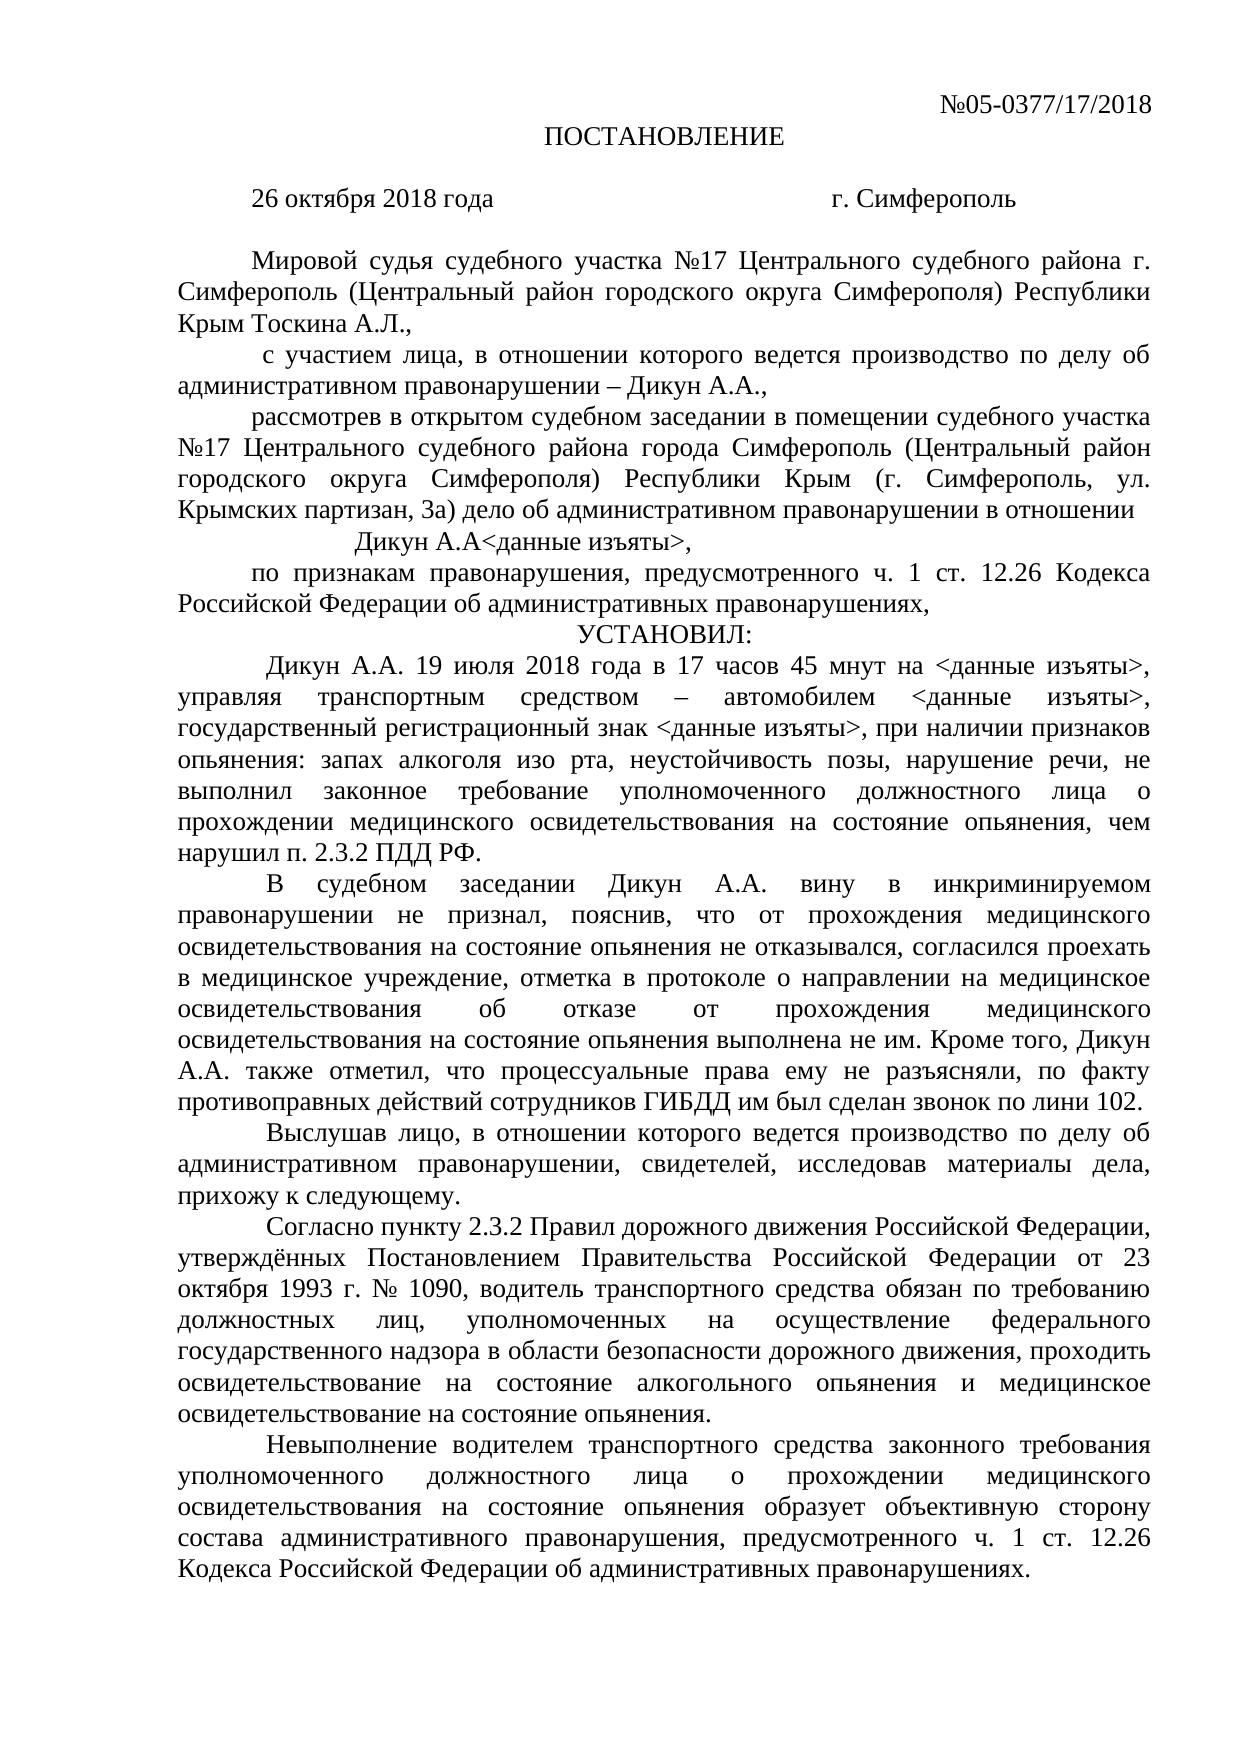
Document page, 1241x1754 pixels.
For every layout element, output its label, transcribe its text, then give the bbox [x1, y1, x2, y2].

text Мировой судья судебного участка №17 Центрального судебного района г. Симферополь (Центральный район городского округа Симферополя) Республики Крым Тоскина А.Л., [177, 244, 1152, 338]
text УСТАНОВИЛ: [177, 618, 1152, 649]
text 26 октября 2018 года г. Симферополь [177, 182, 1152, 213]
text Согласно пункту 2.3.2 Правил дорожного движения Российской Федерации, утверждённых Постановлением Правительства Российской Федерации от 23 октября 1993 г. № 1090, водитель транспортного средства обязан по требованию должностных лиц, уполномоченных на осуществление федерального государственного надзора в области безопасности дорожного движения, проходить освидетельствование на состояние алкогольного опьянения и медицинское освидетельствование на состояние опьянения. [177, 1210, 1152, 1428]
text №05-0377/17/2018 [177, 89, 1152, 120]
text ПОСТАНОВЛЕНИЕ [177, 120, 1152, 151]
text В судебном заседании Дикун А.А. вину в инкриминируемом правонарушении не признал, пояснив, что от прохождения медицинского освидетельствования на состояние опьянения не отказывался, согласился проехать в медицинское учреждение, отметка в протоколе о направлении на медицинское освидетельствования об отказе от прохождения медицинского освидетельствования на состояние опьянения выполнена не им. Кроме того, Дикун А.А. также отметил, что процессуальные права ему не разъясняли, по факту противоправных действий сотрудников ГИБДД им был сделан звонок по лини 102. [177, 867, 1152, 1116]
text Невыполнение водителем транспортного средства законного требования уполномоченного должностного лица о прохождении медицинского освидетельствования на состояние опьянения образует объективную сторону состава административного правонарушения, предусмотренного ч. 1 ст. 12.26 Кодекса Российской Федерации об административных правонарушениях. [177, 1428, 1152, 1584]
text по признакам правонарушения, предусмотренного ч. 1 ст. 12.26 Кодекса Российской Федерации об административных правонарушениях, [177, 556, 1152, 618]
text рассмотрев в открытом судебном заседании в помещении судебного участка №17 Центрального судебного района города Симферополь (Центральный район городского округа Симферополя) Республики Крым (г. Симферополь, ул. Крымских партизан, 3а) дело об административном правонарушении в отношении [177, 400, 1152, 525]
text с участием лица, в отношении которого ведется производство по делу об административном правонарушении – Дикун А.А., [177, 338, 1152, 400]
text Дикун А.А<данные изъяты>, [354, 525, 1152, 556]
text Выслушав лицо, в отношении которого ведется производство по делу об административном правонарушении, свидетелей, исследовав материалы дела, прихожу к следующему. [177, 1116, 1152, 1210]
text Дикун А.А. 19 июля 2018 года в 17 часов 45 мнут на <данные изъяты>, управляя транспортным средством – автомобилем <данные изъяты>, государственный регистрационный знак <данные изъяты>, при наличии признаков опьянения: запах алкоголя изо рта, неустойчивость позы, нарушение речи, не выполнил законное требование уполномоченного должностного лица о прохождении медицинского освидетельствования на состояние опьянения, чем нарушил п. 2.3.2 ПДД РФ. [177, 649, 1152, 867]
